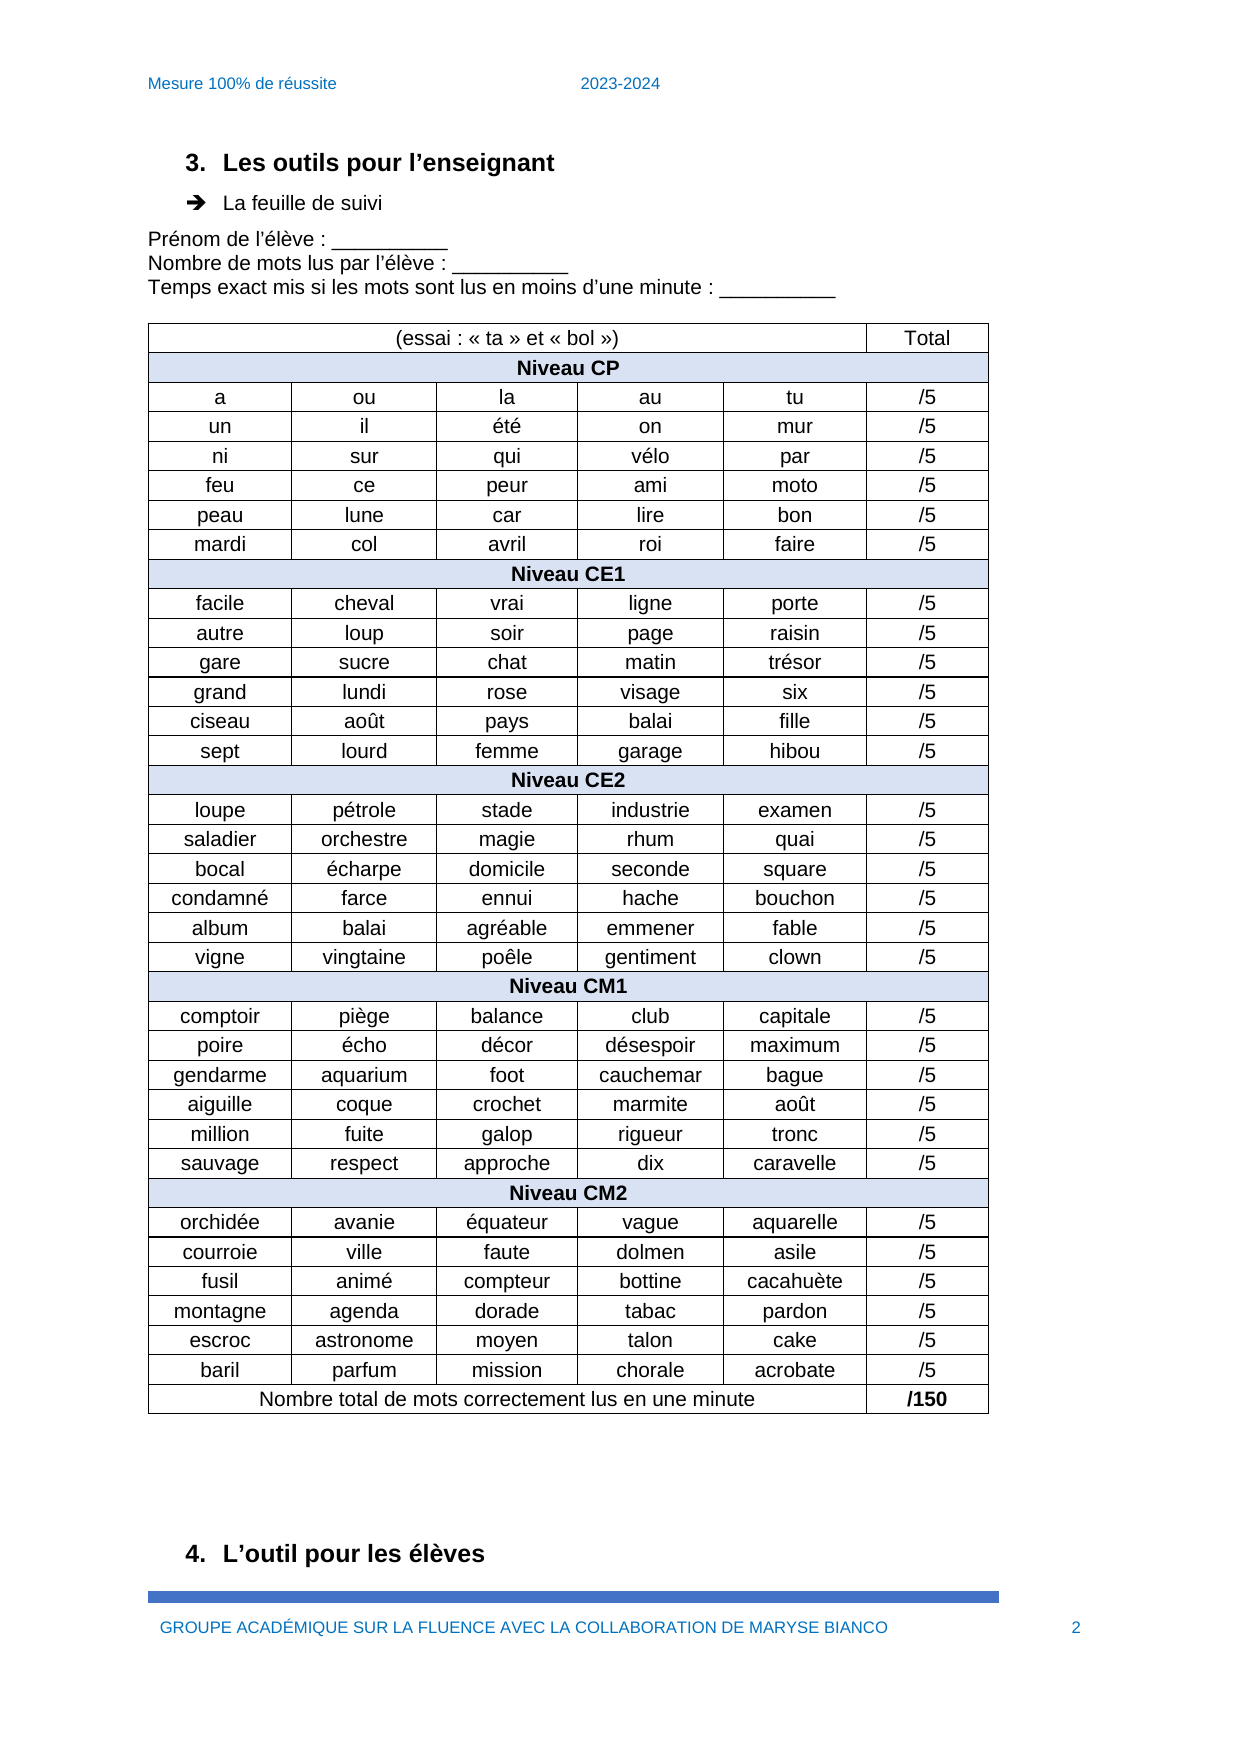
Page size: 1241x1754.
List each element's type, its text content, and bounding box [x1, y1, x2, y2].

table_cell bouchon [724, 884, 866, 912]
table_cell gendarme [149, 1061, 291, 1089]
table_cell sur [292, 442, 436, 470]
table_cell animé [292, 1267, 436, 1295]
table_cell soir [437, 619, 577, 647]
table_cell square [724, 854, 866, 883]
table_cell chorale [578, 1355, 723, 1384]
table_cell courroie [149, 1238, 291, 1266]
table_cell désespoir [578, 1031, 723, 1059]
table_cell pays [437, 707, 577, 735]
table_cell on [578, 412, 723, 441]
table_cell col [292, 530, 436, 558]
table_cell /5 [867, 678, 988, 706]
table_cell cheval [292, 589, 436, 617]
table_cell cake [724, 1326, 866, 1354]
table_cell loup [292, 619, 436, 647]
table_cell vigne [149, 943, 291, 971]
table_cell respect [292, 1149, 436, 1177]
table_cell /5 [867, 1296, 988, 1325]
table_cell /5 [867, 589, 988, 617]
table_cell magie [437, 825, 577, 853]
table_header (essai : « ta » et « bol ») [149, 324, 866, 352]
table_cell avanie [292, 1208, 436, 1236]
table_cell stade [437, 795, 577, 824]
table_cell fille [724, 707, 866, 735]
table_cell autre [149, 619, 291, 647]
table_cell astronome [292, 1326, 436, 1354]
table_cell un [149, 412, 291, 441]
table_cell capitale [724, 1002, 866, 1030]
table_cell album [149, 913, 291, 942]
table_cell domicile [437, 854, 577, 883]
table_cell /5 [867, 1061, 988, 1089]
table_cell vingtaine [292, 943, 436, 971]
table_cell tabac [578, 1296, 723, 1325]
table_cell rigueur [578, 1120, 723, 1148]
table_cell /5 [867, 1149, 988, 1177]
table_cell rhum [578, 825, 723, 853]
table_cell dolmen [578, 1238, 723, 1266]
table_cell ce [292, 471, 436, 499]
table_cell poêle [437, 943, 577, 971]
table_cell garage [578, 736, 723, 765]
table_cell talon [578, 1326, 723, 1354]
table_cell compteur [437, 1267, 577, 1295]
table_cell chat [437, 648, 577, 676]
table_cell /5 [867, 530, 988, 558]
table_cell escroc [149, 1326, 291, 1354]
table_cell page [578, 619, 723, 647]
table_cell faire [724, 530, 866, 558]
table_cell /5 [867, 1031, 988, 1059]
table_cell clown [724, 943, 866, 971]
table_cell saladier [149, 825, 291, 853]
table_cell /5 [867, 943, 988, 971]
table_cell Niveau CM1 [149, 972, 988, 1001]
table_cell écho [292, 1031, 436, 1059]
table_cell /5 [867, 648, 988, 676]
list Les outils pour l’enseignant [185, 148, 1093, 176]
table_cell examen [724, 795, 866, 824]
table_header Total [867, 324, 988, 352]
table_cell bottine [578, 1267, 723, 1295]
table_cell hache [578, 884, 723, 912]
table_cell écharpe [292, 854, 436, 883]
table_cell /5 [867, 442, 988, 470]
table_cell par [724, 442, 866, 470]
table_cell orchestre [292, 825, 436, 853]
table_cell ami [578, 471, 723, 499]
table_cell million [149, 1120, 291, 1148]
table_cell /5 [867, 707, 988, 735]
table_cell matin [578, 648, 723, 676]
table_cell /5 [867, 736, 988, 765]
table_cell /150 [867, 1385, 988, 1413]
table_cell caravelle [724, 1149, 866, 1177]
table_cell bocal [149, 854, 291, 883]
table_cell il [292, 412, 436, 441]
table_cell ou [292, 383, 436, 411]
table_cell femme [437, 736, 577, 765]
table_cell faute [437, 1238, 577, 1266]
table_cell farce [292, 884, 436, 912]
table_cell bon [724, 501, 866, 529]
table_cell mur [724, 412, 866, 441]
table_cell pardon [724, 1296, 866, 1325]
table_cell gentiment [578, 943, 723, 971]
table_cell comptoir [149, 1002, 291, 1030]
table_cell sept [149, 736, 291, 765]
table_cell fusil [149, 1267, 291, 1295]
table_cell lire [578, 501, 723, 529]
table_cell /5 [867, 1267, 988, 1295]
table_cell août [292, 707, 436, 735]
table_cell pétrole [292, 795, 436, 824]
table_cell dix [578, 1149, 723, 1177]
table_cell Niveau CE2 [149, 766, 988, 794]
table_cell /5 [867, 795, 988, 824]
table_cell maximum [724, 1031, 866, 1059]
table_cell mardi [149, 530, 291, 558]
table_cell foot [437, 1061, 577, 1089]
table_cell ni [149, 442, 291, 470]
table_cell Niveau CE1 [149, 560, 988, 588]
table_cell condamné [149, 884, 291, 912]
table_cell /5 [867, 1355, 988, 1384]
table_cell vague [578, 1208, 723, 1236]
table_cell /5 [867, 501, 988, 529]
table_cell /5 [867, 913, 988, 942]
table_cell roi [578, 530, 723, 558]
table_cell /5 [867, 1208, 988, 1236]
table_cell vrai [437, 589, 577, 617]
table_cell galop [437, 1120, 577, 1148]
table_cell tronc [724, 1120, 866, 1148]
table_cell car [437, 501, 577, 529]
table_cell décor [437, 1031, 577, 1059]
table_cell /5 [867, 854, 988, 883]
table_cell piège [292, 1002, 436, 1030]
table_cell sauvage [149, 1149, 291, 1177]
table_cell /5 [867, 1120, 988, 1148]
table_cell six [724, 678, 866, 706]
table_cell emmener [578, 913, 723, 942]
table_cell cauchemar [578, 1061, 723, 1089]
table_cell la [437, 383, 577, 411]
table_cell été [437, 412, 577, 441]
table_cell /5 [867, 825, 988, 853]
table_cell lourd [292, 736, 436, 765]
table_cell aquarium [292, 1061, 436, 1089]
table_cell tu [724, 383, 866, 411]
table_cell moto [724, 471, 866, 499]
table_cell crochet [437, 1090, 577, 1118]
table_cell août [724, 1090, 866, 1118]
table_cell visage [578, 678, 723, 706]
table_cell asile [724, 1238, 866, 1266]
table_cell balai [292, 913, 436, 942]
table_cell ligne [578, 589, 723, 617]
text Nombre de mots lus par l’élève : __________ [148, 251, 1093, 275]
table_cell quai [724, 825, 866, 853]
table_cell ville [292, 1238, 436, 1266]
table_cell montagne [149, 1296, 291, 1325]
table_cell peau [149, 501, 291, 529]
table_cell parfum [292, 1355, 436, 1384]
table_cell /5 [867, 471, 988, 499]
table_cell marmite [578, 1090, 723, 1118]
table_cell facile [149, 589, 291, 617]
table_cell orchidée [149, 1208, 291, 1236]
table_cell au [578, 383, 723, 411]
table_cell coque [292, 1090, 436, 1118]
table_cell fable [724, 913, 866, 942]
table_cell cacahuète [724, 1267, 866, 1295]
table_cell /5 [867, 1326, 988, 1354]
table_cell acrobate [724, 1355, 866, 1384]
table_cell porte [724, 589, 866, 617]
table_cell raisin [724, 619, 866, 647]
table_cell aiguille [149, 1090, 291, 1118]
table_cell baril [149, 1355, 291, 1384]
table_cell balance [437, 1002, 577, 1030]
table_cell avril [437, 530, 577, 558]
list L’outil pour les élèves [185, 1538, 1093, 1567]
table_cell peur [437, 471, 577, 499]
text Prénom de l’élève : __________ [148, 227, 1093, 251]
list La feuille de suivi [185, 191, 1093, 215]
table_cell Niveau CP [149, 353, 988, 382]
table_cell mission [437, 1355, 577, 1384]
table_cell /5 [867, 1238, 988, 1266]
table_cell Niveau CM2 [149, 1179, 988, 1207]
table_cell poire [149, 1031, 291, 1059]
table_cell club [578, 1002, 723, 1030]
table_cell loupe [149, 795, 291, 824]
table_cell sucre [292, 648, 436, 676]
text Temps exact mis si les mots sont lus en moins d’une minute : __________ [148, 275, 1093, 299]
table_cell /5 [867, 1002, 988, 1030]
table_cell a [149, 383, 291, 411]
table_cell balai [578, 707, 723, 735]
table_cell approche [437, 1149, 577, 1177]
table_cell Nombre total de mots correctement lus en une minute [149, 1385, 866, 1413]
table_cell /5 [867, 884, 988, 912]
table_cell ciseau [149, 707, 291, 735]
table_cell bague [724, 1061, 866, 1089]
table_cell qui [437, 442, 577, 470]
table_cell fuite [292, 1120, 436, 1148]
table_cell ennui [437, 884, 577, 912]
table_cell /5 [867, 383, 988, 411]
table_cell /5 [867, 619, 988, 647]
table_cell seconde [578, 854, 723, 883]
table_cell agréable [437, 913, 577, 942]
table_cell dorade [437, 1296, 577, 1325]
table_cell feu [149, 471, 291, 499]
table_cell lune [292, 501, 436, 529]
table_cell /5 [867, 1090, 988, 1118]
table_cell industrie [578, 795, 723, 824]
table_cell trésor [724, 648, 866, 676]
table_cell vélo [578, 442, 723, 470]
table_cell équateur [437, 1208, 577, 1236]
table_cell gare [149, 648, 291, 676]
table_cell agenda [292, 1296, 436, 1325]
table_cell /5 [867, 412, 988, 441]
table_cell hibou [724, 736, 866, 765]
table_cell lundi [292, 678, 436, 706]
table_cell grand [149, 678, 291, 706]
table_cell aquarelle [724, 1208, 866, 1236]
table_cell moyen [437, 1326, 577, 1354]
table_cell rose [437, 678, 577, 706]
